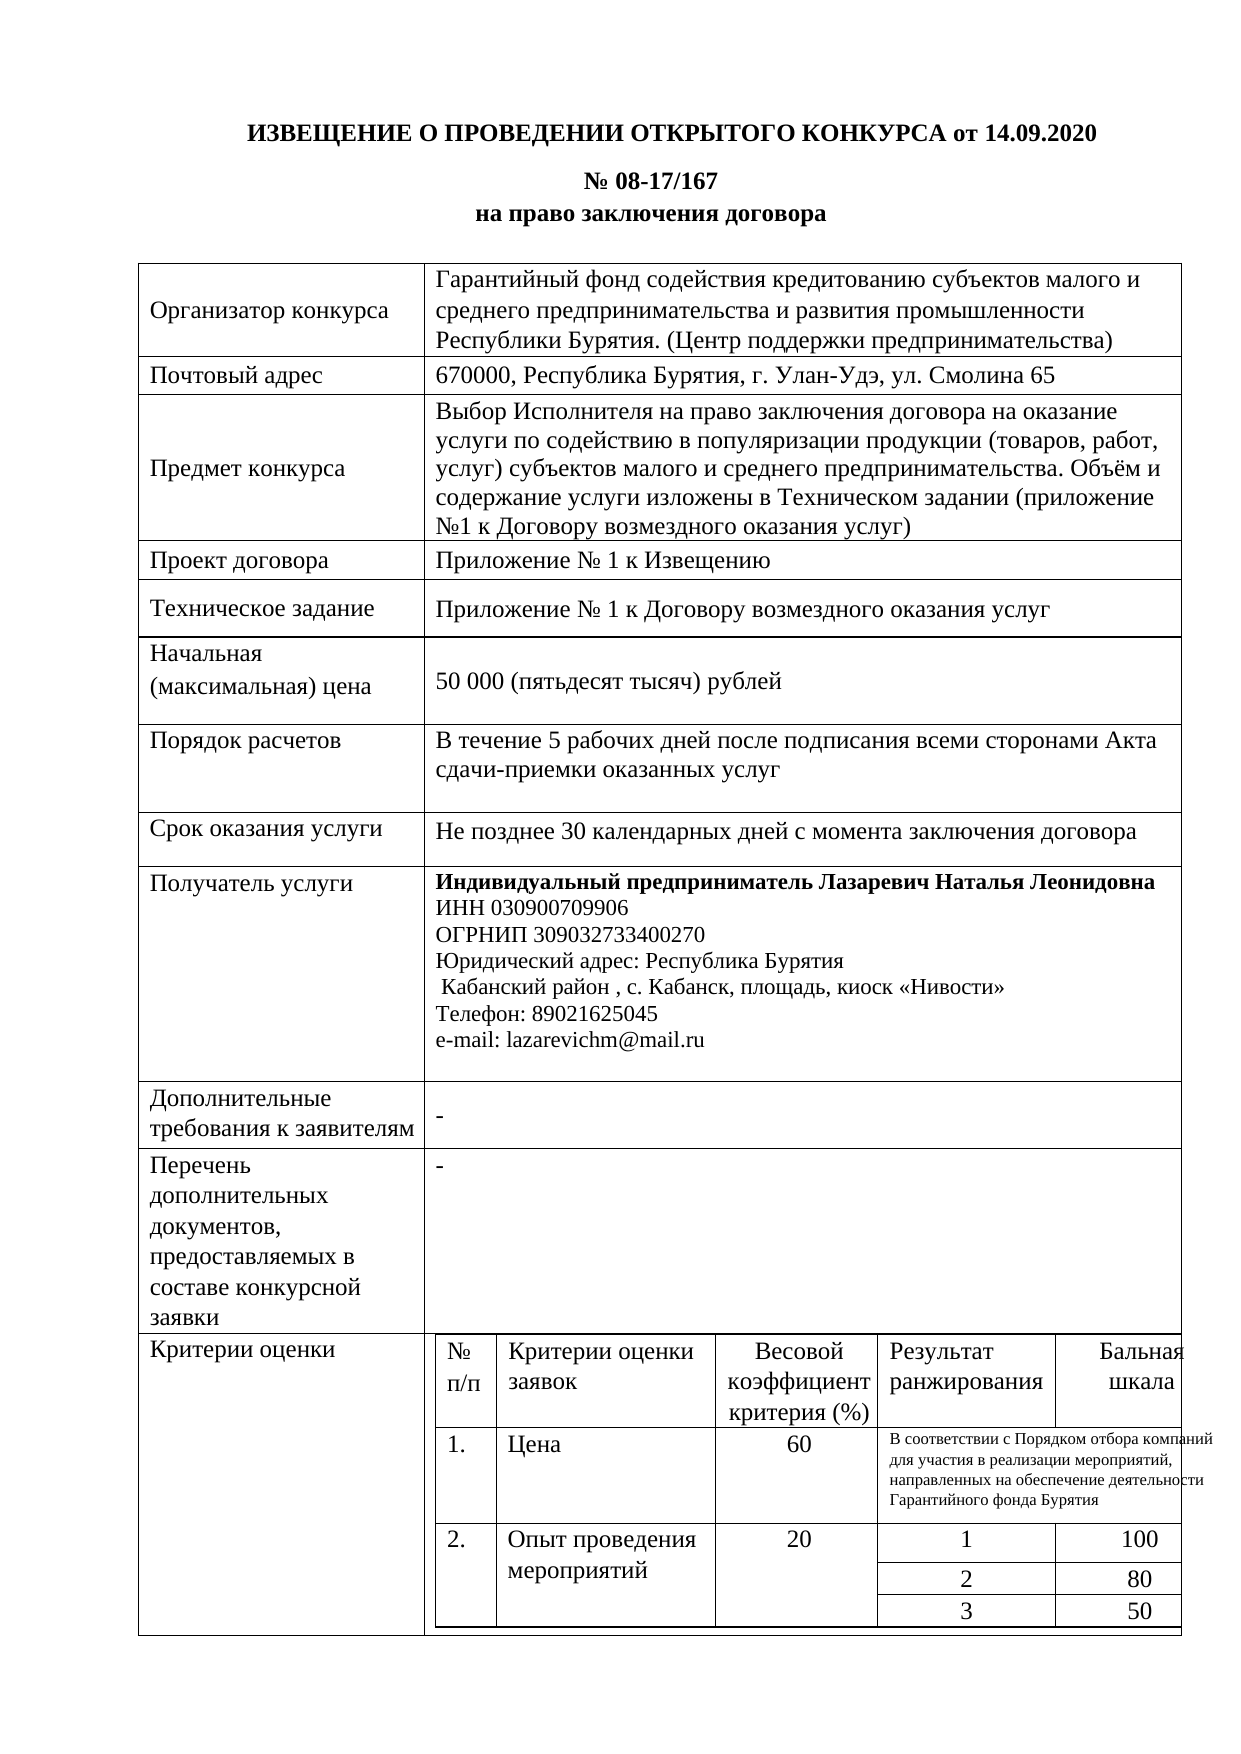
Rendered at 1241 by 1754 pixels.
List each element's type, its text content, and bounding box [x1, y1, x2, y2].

table_cell Проект договора [139, 541, 424, 579]
table_cell Дополнительные требования к заявителям [139, 1082, 424, 1148]
table_cell [425, 1334, 1181, 1635]
table_cell Приложение № 1 к Извещению [425, 541, 1181, 579]
table_cell Срок оказания услуги [139, 813, 424, 866]
table_cell Получатель услуги [139, 867, 424, 1081]
table_cell Индивидуальный предприниматель Лазаревич Наталья Леонидовна ИНН 030900709906 ОГРНИП 309032733400270 Юридический адрес: Республика Бурятия Кабанский район , с. Кабанск, площадь, киоск «Нивости» Телефон: 89021625045 e-mail: lazarevichm@mail.ru [425, 867, 1181, 1081]
table_cell Выбор Исполнителя на право заключения договора на оказание услуги по содействию в популяризации продукции (товаров, работ, услуг) субъектов малого и среднего предпринимательства. Объём и содержание услуги изложены в Техническом задании (приложение №1 к Договору возмездного оказания услуг) [425, 395, 1181, 540]
table_cell - [425, 1082, 1181, 1148]
table_cell - [425, 1149, 1181, 1332]
table_cell Предмет конкурса [139, 395, 424, 540]
table_cell Начальная (максимальная) цена [139, 638, 424, 724]
table_header Организатор конкурса [139, 264, 424, 356]
table_cell Приложение № 1 к Договору возмездного оказания услуг [425, 580, 1181, 636]
table_cell 50 000 (пятьдесят тысяч) рублей [425, 638, 1181, 724]
table_cell 670000, Республика Бурятия, г. Улан-Удэ, ул. Смолина 65 [425, 357, 1181, 394]
table_cell Перечень дополнительных документов, предоставляемых в составе конкурсной заявки [139, 1149, 424, 1332]
text ИЗВЕЩЕНИЕ О ПРОВЕДЕНИИ ОТКРЫТОГО КОНКУРСА от 14.09.2020 [177, 118, 1167, 147]
table_cell Не позднее 30 календарных дней с момента заключения договора [425, 813, 1181, 866]
table_cell Техническое задание [139, 580, 424, 636]
table_header Гарантийный фонд содействия кредитованию субъектов малого и среднего предпринимательства и развития промышленности Республики Бурятия. (Центр поддержки предпринимательства) [425, 264, 1181, 356]
text на право заключения договора [162, 198, 1139, 227]
text № 08-17/167 [162, 166, 1139, 194]
table_cell Порядок расчетов [139, 725, 424, 812]
table_cell Критерии оценки [139, 1334, 424, 1635]
table_cell Почтовый адрес [139, 357, 424, 394]
table_cell В течение 5 рабочих дней после подписания всеми сторонами Акта сдачи-приемки оказанных услуг [425, 725, 1181, 812]
